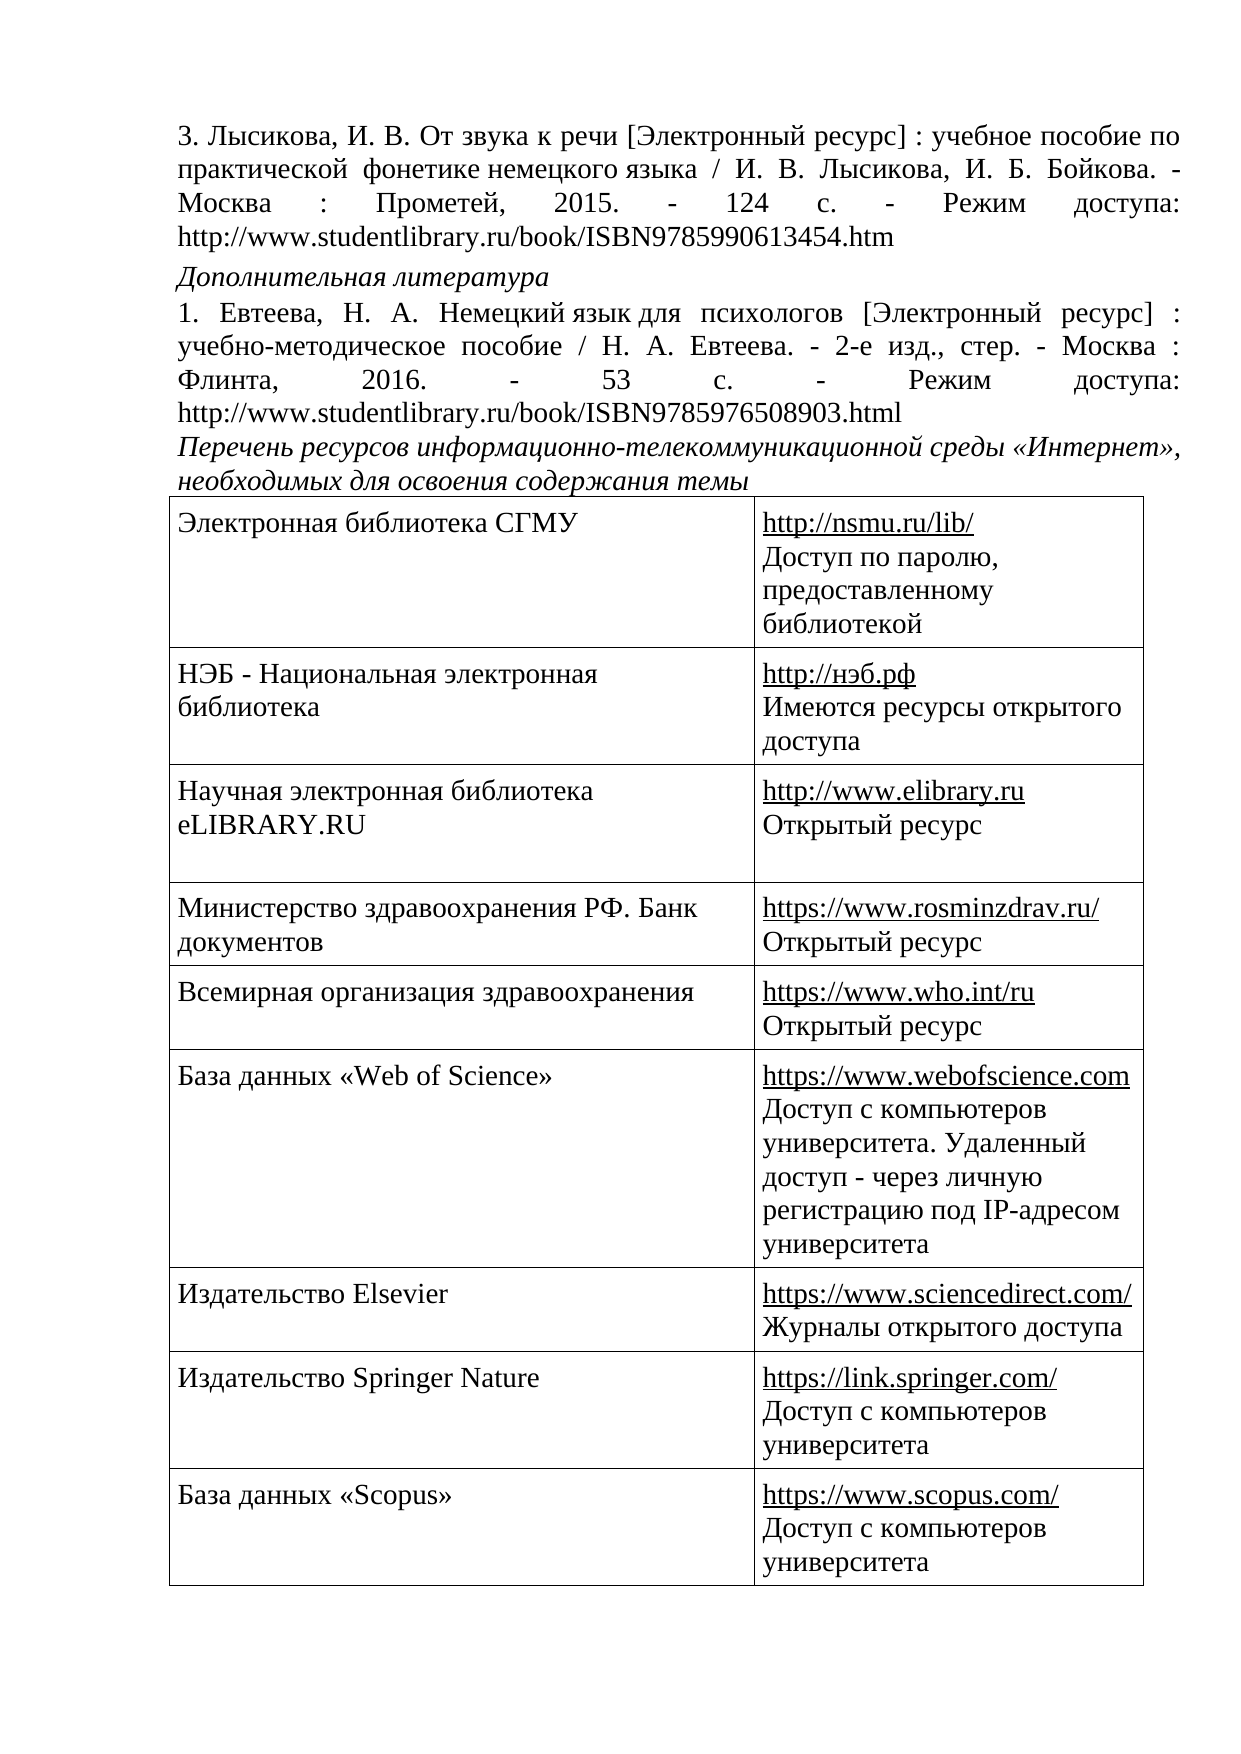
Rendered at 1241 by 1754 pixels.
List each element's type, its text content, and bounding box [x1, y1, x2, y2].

table_cell База данных «Scopus» [170, 1469, 754, 1585]
table_cell https://www.rosminzdrav.ru/ Открытый ресурс [755, 883, 1143, 965]
table_cell Издательство Springer Nature [170, 1352, 754, 1468]
table_cell https://www.who.int/ru Открытый ресурс [755, 966, 1143, 1049]
table_cell https://link.springer.com/ Доступ с компьютеров университета [755, 1352, 1143, 1468]
table_cell https://www.scopus.com/ Доступ с компьютеров университета [755, 1469, 1143, 1585]
table_cell Министерство здравоохранения РФ. Банк документов [170, 883, 754, 965]
text Дополнительная литература [177, 252, 1132, 295]
table_cell http://нэб.рф Имеются ресурсы открытого доступа [755, 648, 1143, 764]
table_cell НЭБ - Национальная электронная библиотека [170, 648, 754, 764]
table_cell Издательство Elsevier [170, 1268, 754, 1351]
table_cell Научная электронная библиотека eLIBRARY.RU [170, 765, 754, 882]
text 3. Лысикова, И. В. От звука к речи [Электронный ресурс] : учебное пособие по практической фонетике немецкого языка / И. В. Лысикова, И. Б. Бойкова. - Москва : Прометей, 2015. - 124 с. - Режим доступа: http://www.studentlibrary.ru/book/ISBN9785990613454.htm [177, 118, 1181, 252]
table_cell https://www.sciencedirect.com/ Журналы открытого доступа [755, 1268, 1143, 1351]
text Перечень ресурсов информационно-телекоммуникационной среды «Интернет», необходимых для освоения содержания темы [177, 429, 1182, 496]
table_cell http://www.elibrary.ru Открытый ресурс [755, 765, 1143, 882]
table_cell Всемирная организация здравоохранения [170, 966, 754, 1049]
table_cell https://www.webofscience.com Доступ с компьютеров университета. Удаленный доступ - через личную регистрацию под IP-адресом университета [755, 1050, 1143, 1267]
table_header http://nsmu.ru/lib/ Доступ по паролю, предоставленному библиотекой [755, 497, 1143, 647]
text 1. Евтеева, Н. А. Немецкий язык для психологов [Электронный ресурс] : учебно-методическое пособие / Н. А. Евтеева. - 2-е изд., стер. - Москва : Флинта, 2016. - 53 с. - Режим доступа: http://www.studentlibrary.ru/book/ISBN9785976508903.html [177, 295, 1181, 429]
table_header Электронная библиотека СГМУ [170, 497, 754, 647]
table_cell База данных «Web of Science» [170, 1050, 754, 1267]
